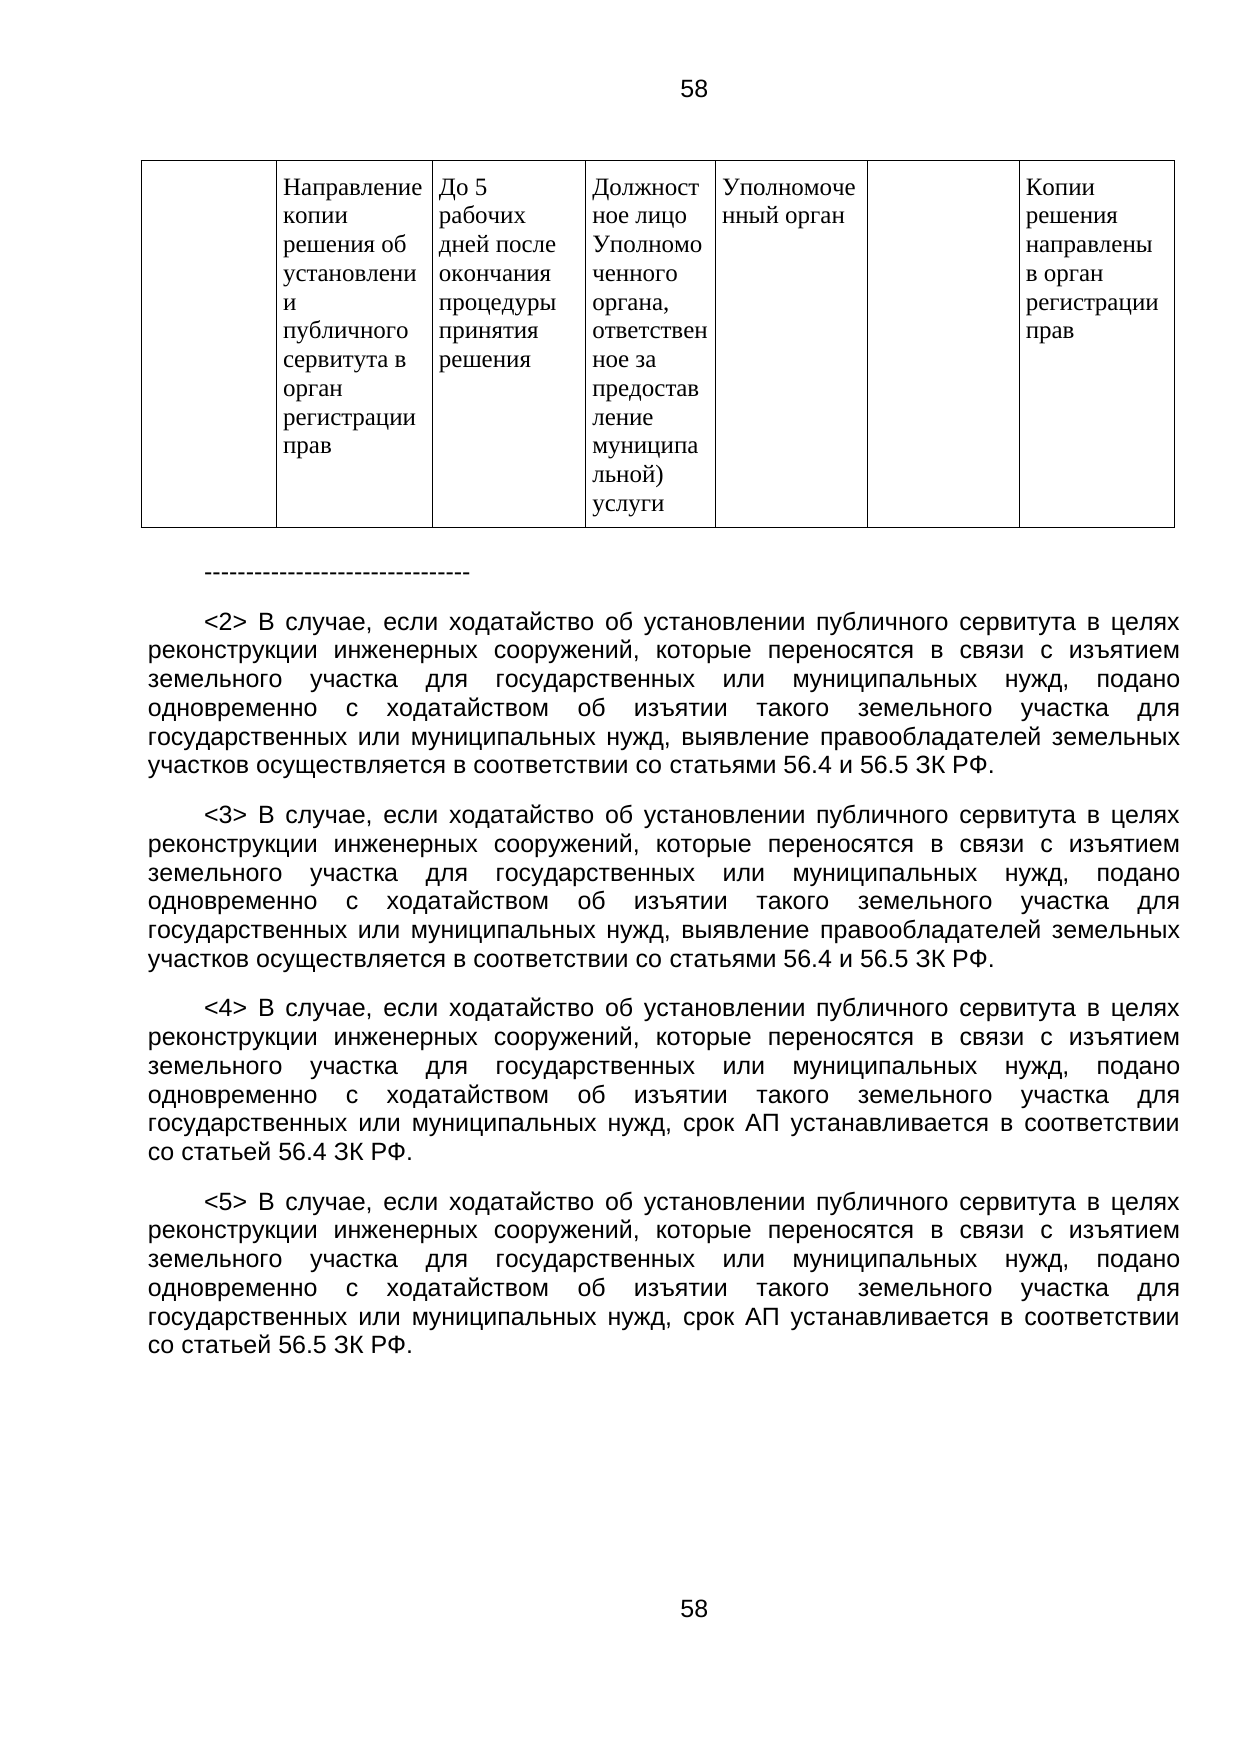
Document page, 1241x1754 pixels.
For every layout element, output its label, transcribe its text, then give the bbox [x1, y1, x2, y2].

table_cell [433, 161, 585, 527]
table_cell Должностное лицо Уполномоченного органа, ответственное за предоставление муниципальной) услуги [586, 161, 715, 527]
table_cell Копии решения направлены в орган регистрации прав [1020, 161, 1174, 527]
text -------------------------------- [148, 557, 1181, 586]
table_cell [716, 161, 867, 527]
table_cell [142, 161, 276, 527]
table_cell Направление копии решения об установлении публичного сервитута в орган регистрации прав [277, 161, 432, 527]
text <2> В случае, если ходатайство об установлении публичного сервитута в целях реконструкции инженерных сооружений, которые переносятся в связи с изъятием земельного участка для государственных или муниципальных нужд, подано одновременно с ходатайством об изъятии такого земельного участка для государственных или муниципальных нужд, выявление правообладателей земельных участков осуществляется в соответствии со статьями 56.4 и 56.5 ЗК РФ. [148, 607, 1181, 779]
text <3> В случае, если ходатайство об установлении публичного сервитута в целях реконструкции инженерных сооружений, которые переносятся в связи с изъятием земельного участка для государственных или муниципальных нужд, подано одновременно с ходатайством об изъятии такого земельного участка для государственных или муниципальных нужд, выявление правообладателей земельных участков осуществляется в соответствии со статьями 56.4 и 56.5 ЗК РФ. [148, 800, 1181, 972]
text <5> В случае, если ходатайство об установлении публичного сервитута в целях реконструкции инженерных сооружений, которые переносятся в связи с изъятием земельного участка для государственных или муниципальных нужд, подано одновременно с ходатайством об изъятии такого земельного участка для государственных или муниципальных нужд, срок АП устанавливается в соответствии со статьей 56.5 ЗК РФ. [148, 1187, 1181, 1359]
table_cell [868, 161, 1019, 527]
text <4> В случае, если ходатайство об установлении публичного сервитута в целях реконструкции инженерных сооружений, которые переносятся в связи с изъятием земельного участка для государственных или муниципальных нужд, подано одновременно с ходатайством об изъятии такого земельного участка для государственных или муниципальных нужд, срок АП устанавливается в соответствии со статьей 56.4 ЗК РФ. [148, 993, 1181, 1166]
